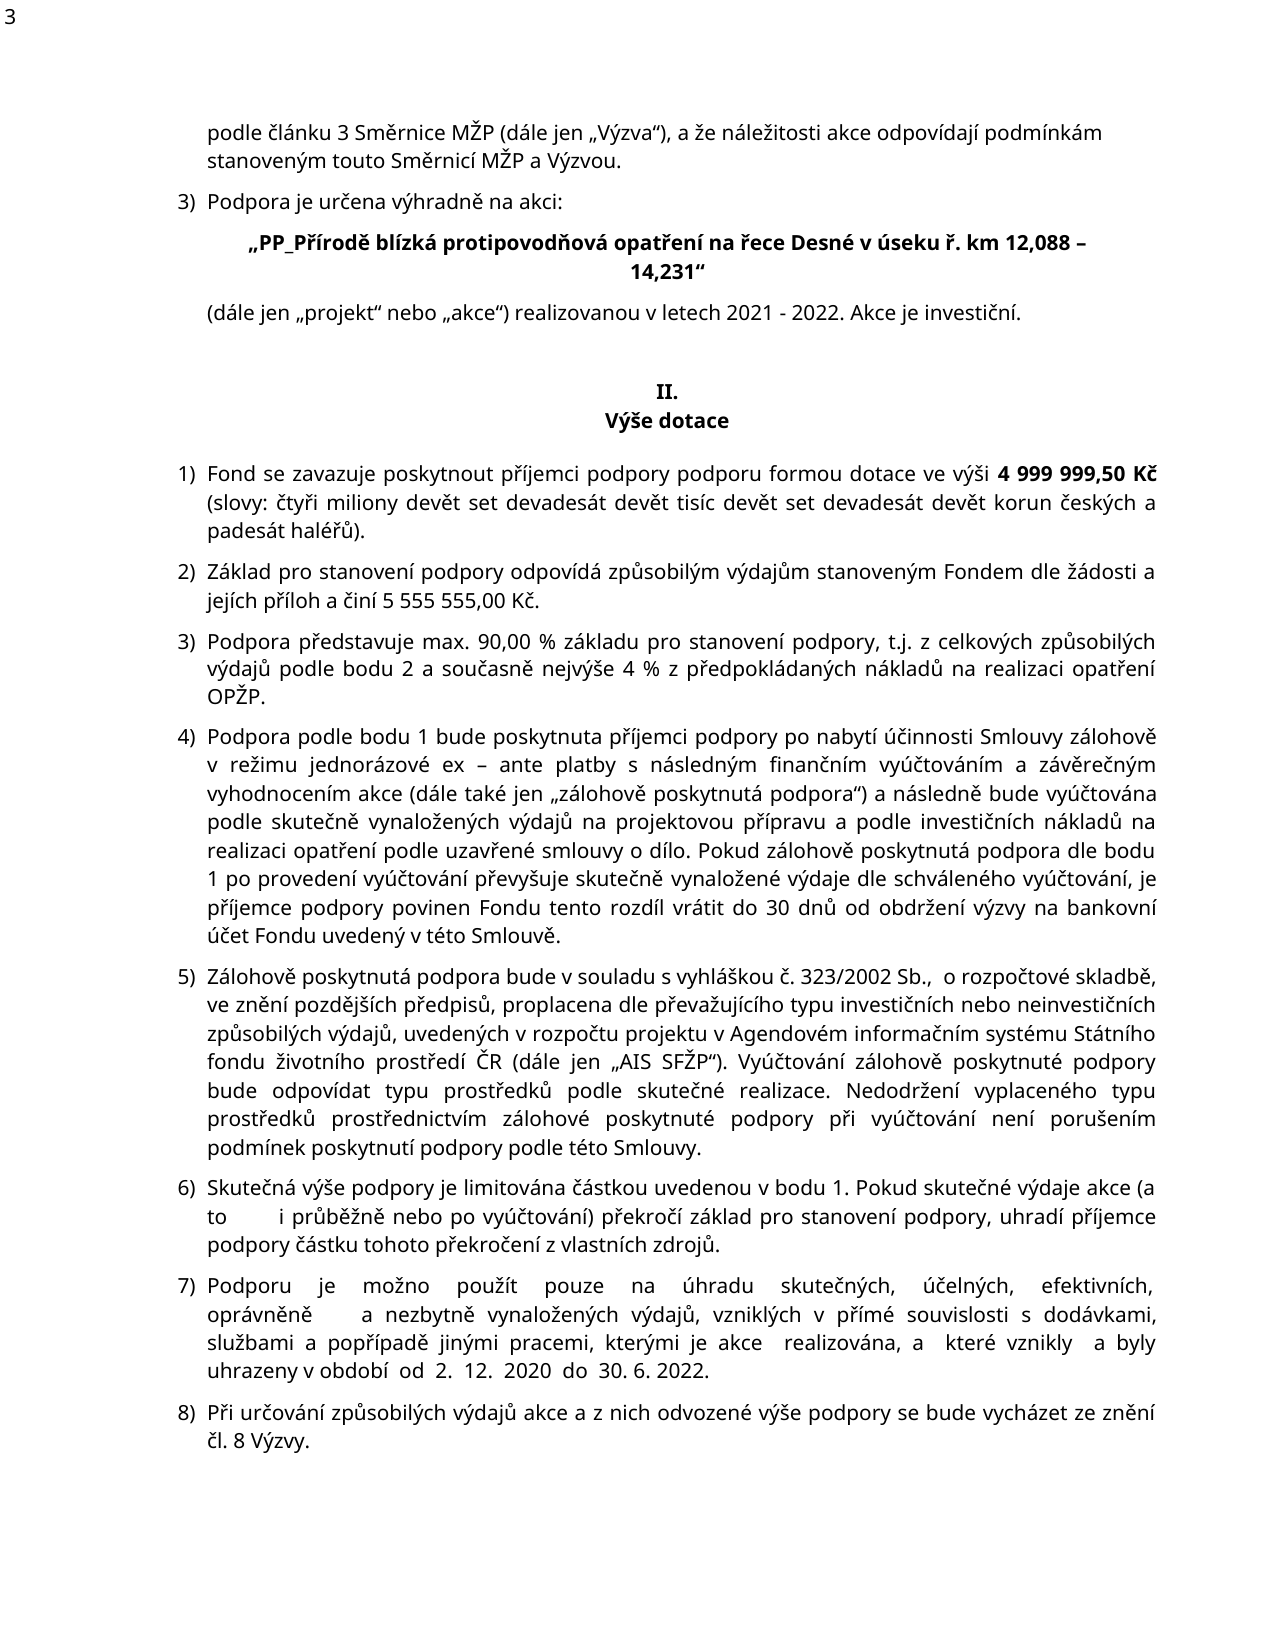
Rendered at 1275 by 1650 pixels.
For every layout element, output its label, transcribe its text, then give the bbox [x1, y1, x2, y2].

text Výše dotace [493, 406, 841, 434]
list Podporu je možno použít pouze na úhradu skutečných, účelných, efektivních, oprávněně a nezbytně vynaložených výdajů, vzniklých v přímé souvislosti s dodávkami, službami a popřípadě jinými pracemi, kterými je akce realizována, a které vznikly a byly uhrazeny v období od 2. 12. 2020 do 30. 6. 2022. [177, 1271, 1157, 1385]
text (dále jen „projekt“ nebo „akce“) realizovanou v letech 2021 - 2022. Akce je investiční. [207, 298, 1169, 326]
list Podpora podle bodu 1 bude poskytnuta příjemci podpory po nabytí účinnosti Smlouvy zálohově v režimu jednorázové ex – ante platby s následným finančním vyúčtováním a závěrečným vyhodnocením akce (dále také jen „zálohově poskytnutá podpora“) a následně bude vyúčtována podle skutečně vynaložených výdajů na projektovou přípravu a podle investičních nákladů na realizaci opatření podle uzavřené smlouvy o dílo. Pokud zálohově poskytnutá podpora dle bodu 1 po provedení vyúčtování převyšuje skutečně vynaložené výdaje dle schváleného vyúčtování, je příjemce podpory povinen Fondu tento rozdíl vrátit do 30 dnů od obdržení výzvy na bankovní účet Fondu uvedený v této Smlouvě. [177, 722, 1157, 949]
subtitle II. [494, 377, 841, 406]
list Skutečná výše podpory je limitována částkou uvedenou v bodu 1. Pokud skutečné výdaje akce (a to i průběžně nebo po vyúčtování) překročí základ pro stanovení podpory, uhradí příjemce podpory částku tohoto překročení z vlastních zdrojů. [177, 1173, 1157, 1259]
list Podpora představuje max. 90,00 % základu pro stanovení podpory, t.j. z celkových způsobilých výdajů podle bodu 2 a současně nejvýše 4 % z předpokládaných nákladů na realizaci opatření OPŽP. [177, 627, 1157, 710]
text podle článku 3 Směrnice MŽP (dále jen „Výzva“), a že náležitosti akce odpovídají podmínkám stanoveným touto Směrnicí MŽP a Výzvou. [207, 118, 1169, 175]
list Při určování způsobilých výdajů akce a z nich odvozené výše podpory se bude vycházet ze znění čl. 8 Výzvy. [177, 1398, 1157, 1454]
list Podpora je určena výhradně na akci: [177, 187, 1169, 216]
subtitle „PP_Přírodě blízká protipovodňová opatření na řece Desné v úseku ř. km 12,088 – 14,231“ [225, 228, 1109, 285]
list Fond se zavazuje poskytnout příjemci podpory podporu formou dotace ve výši 4 999 999,50 Kč (slovy: čtyři miliony devět set devadesát devět tisíc devět set devadesát devět korun českých a padesát haléřů). [177, 459, 1157, 545]
list Zálohově poskytnutá podpora bude v souladu s vyhláškou č. 323/2002 Sb., o rozpočtové skladbě, ve znění pozdějších předpisů, proplacena dle převažujícího typu investičních nebo neinvestičních způsobilých výdajů, uvedených v rozpočtu projektu v Agendovém informačním systému Státního fondu životního prostředí ČR (dále jen „AIS SFŽP“). Vyúčtování zálohově poskytnuté podpory bude odpovídat typu prostředků podle skutečné realizace. Nedodržení vyplaceného typu prostředků prostřednictvím zálohové poskytnuté podpory při vyúčtování není porušením podmínek poskytnutí podpory podle této Smlouvy. [177, 962, 1157, 1161]
list Základ pro stanovení podpory odpovídá způsobilým výdajům stanoveným Fondem dle žádosti a jejích příloh a činí 5 555 555,00 Kč. [177, 557, 1157, 614]
